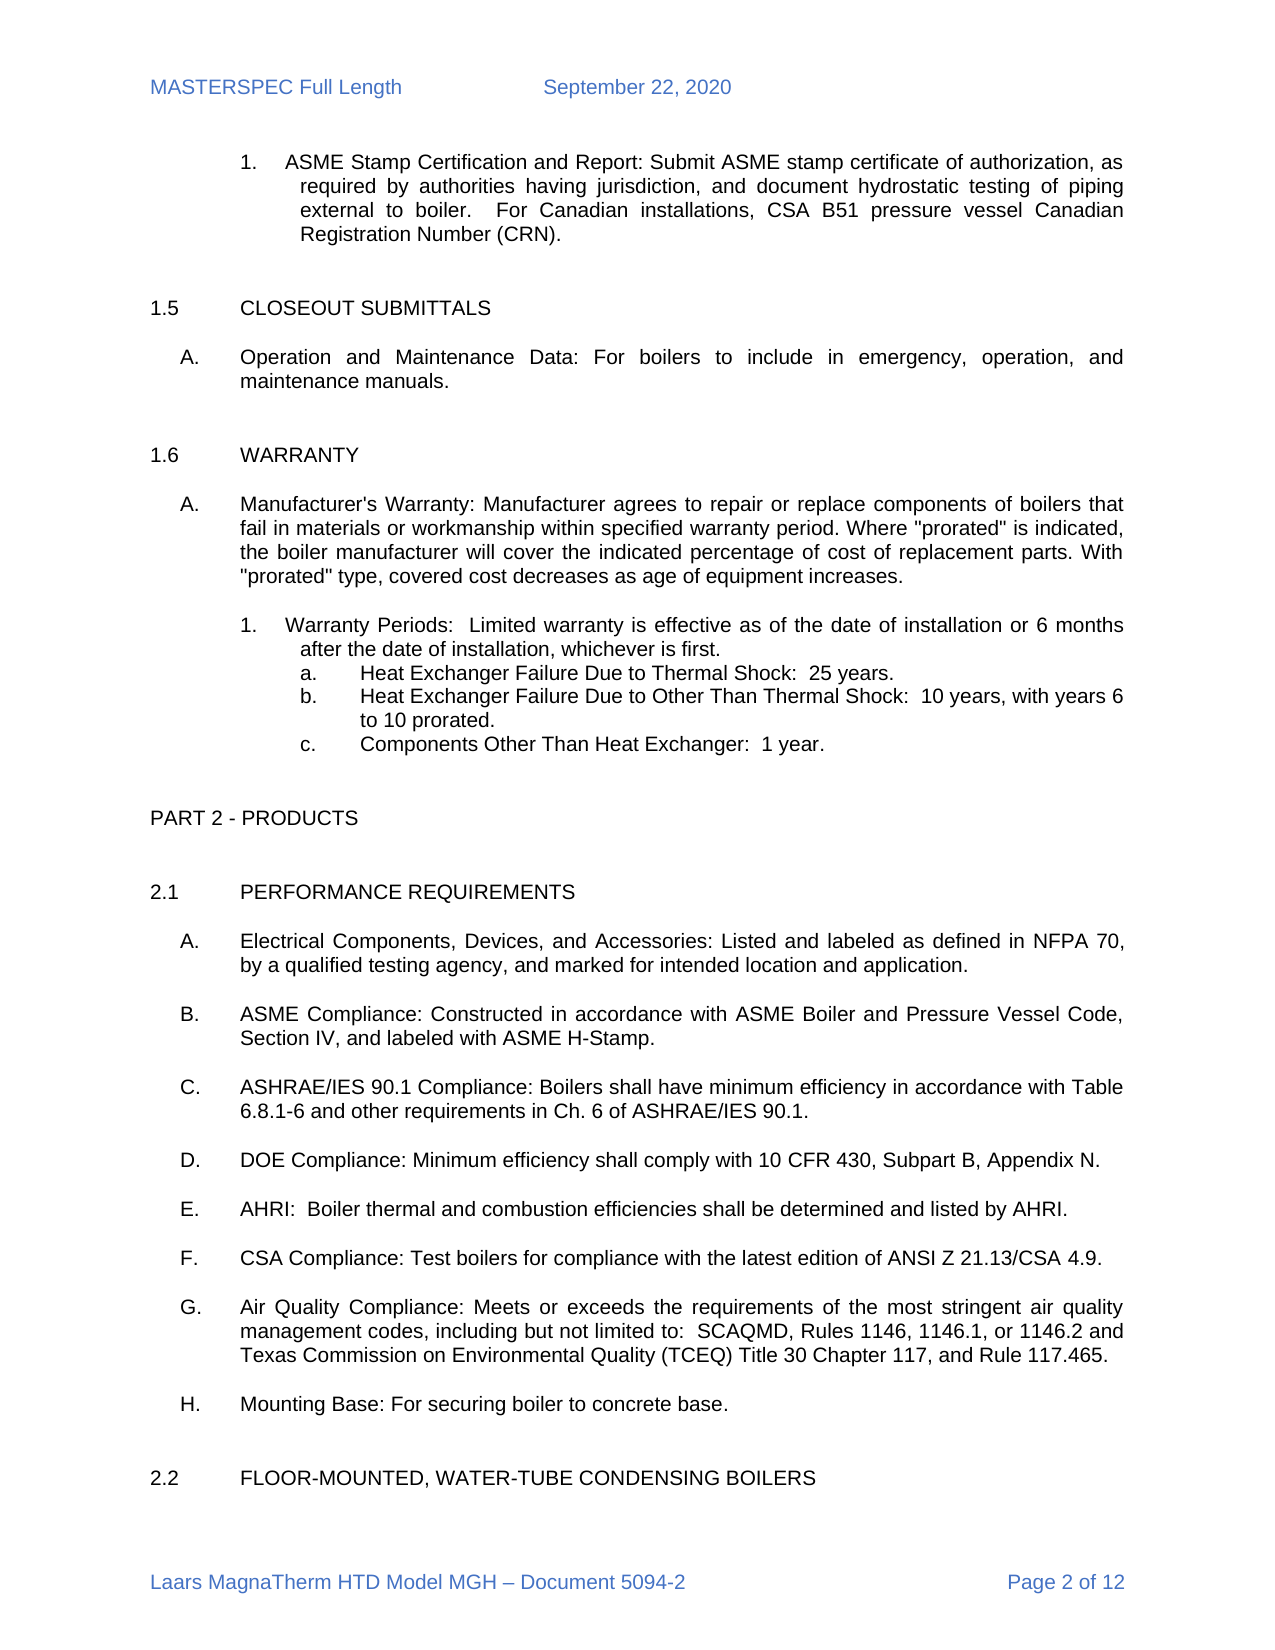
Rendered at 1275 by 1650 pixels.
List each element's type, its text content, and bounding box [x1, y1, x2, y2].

text CSA Compliance: Test boilers for compliance with the latest edition of ANSI Z 21.13/CSA 4.9. [180, 1246, 1125, 1270]
text AHRI: Boiler thermal and combustion efficiencies shall be determined and listed by AHRI. [180, 1197, 1125, 1221]
text Manufacturer's Warranty: Manufacturer agrees to repair or replace components of boilers that fail in materials or workmanship within specified warranty period. Where "prorated" is indicated, the boiler manufacturer will cover the indicated percentage of cost of replacement parts. With "prorated" type, covered cost decreases as age of equipment increases. [180, 492, 1125, 587]
text CLOSEOUT SUBMITTALS [150, 296, 1125, 320]
text ASHRAE/IES 90.1 Compliance: Boilers shall have minimum efficiency in accordance with Table 6.8.1-6 and other requirements in Ch. 6 of ASHRAE/IES 90.1. [180, 1075, 1125, 1123]
text WARRANTY [150, 443, 1125, 467]
text Mounting Base: For securing boiler to concrete base. [180, 1392, 1125, 1416]
text Operation and Maintenance Data: For boilers to include in emergency, operation, and maintenance manuals. [180, 345, 1125, 393]
text ASME Compliance: Constructed in accordance with ASME Boiler and Pressure Vessel Code, Section IV, and labeled with ASME H-Stamp. [180, 1002, 1125, 1050]
text Air Quality Compliance: Meets or exceeds the requirements of the most stringent air quality management codes, including but not limited to: SCAQMD, Rules 1146, 1146.1, or 1146.2 and Texas Commission on Environmental Quality (TCEQ) Title 30 Chapter 117, and Rule 117.465. [180, 1295, 1125, 1367]
text Warranty Periods: Limited warranty is effective as of the date of installation or 6 months after the date of installation, whichever is first. [240, 612, 1125, 660]
text Components Other Than Heat Exchanger: 1 year. [300, 732, 1125, 756]
text DOE Compliance: Minimum efficiency shall comply with 10 CFR 430, Subpart B, Appendix N. [180, 1148, 1125, 1172]
text FLOOR-MOUNTED, WATER-TUBE CONDENSING BOILERS [150, 1466, 1125, 1489]
text PRODUCTS [150, 806, 1125, 830]
text Heat Exchanger Failure Due to Thermal Shock: 25 years. [300, 660, 1125, 684]
text ASME Stamp Certification and Report: Submit ASME stamp certificate of authorization, as required by authorities having jurisdiction, and document hydrostatic testing of piping external to boiler. For Canadian installations, CSA B51 pressure vessel Canadian Registration Number (CRN). [240, 150, 1125, 246]
text PERFORMANCE REQUIREMENTS [150, 880, 1125, 904]
text Heat Exchanger Failure Due to Other Than Thermal Shock: 10 years, with years 6 to 10 prorated. [300, 684, 1125, 732]
text Electrical Components, Devices, and Accessories: Listed and labeled as defined in NFPA 70, by a qualified testing agency, and marked for intended location and application. [180, 929, 1125, 977]
